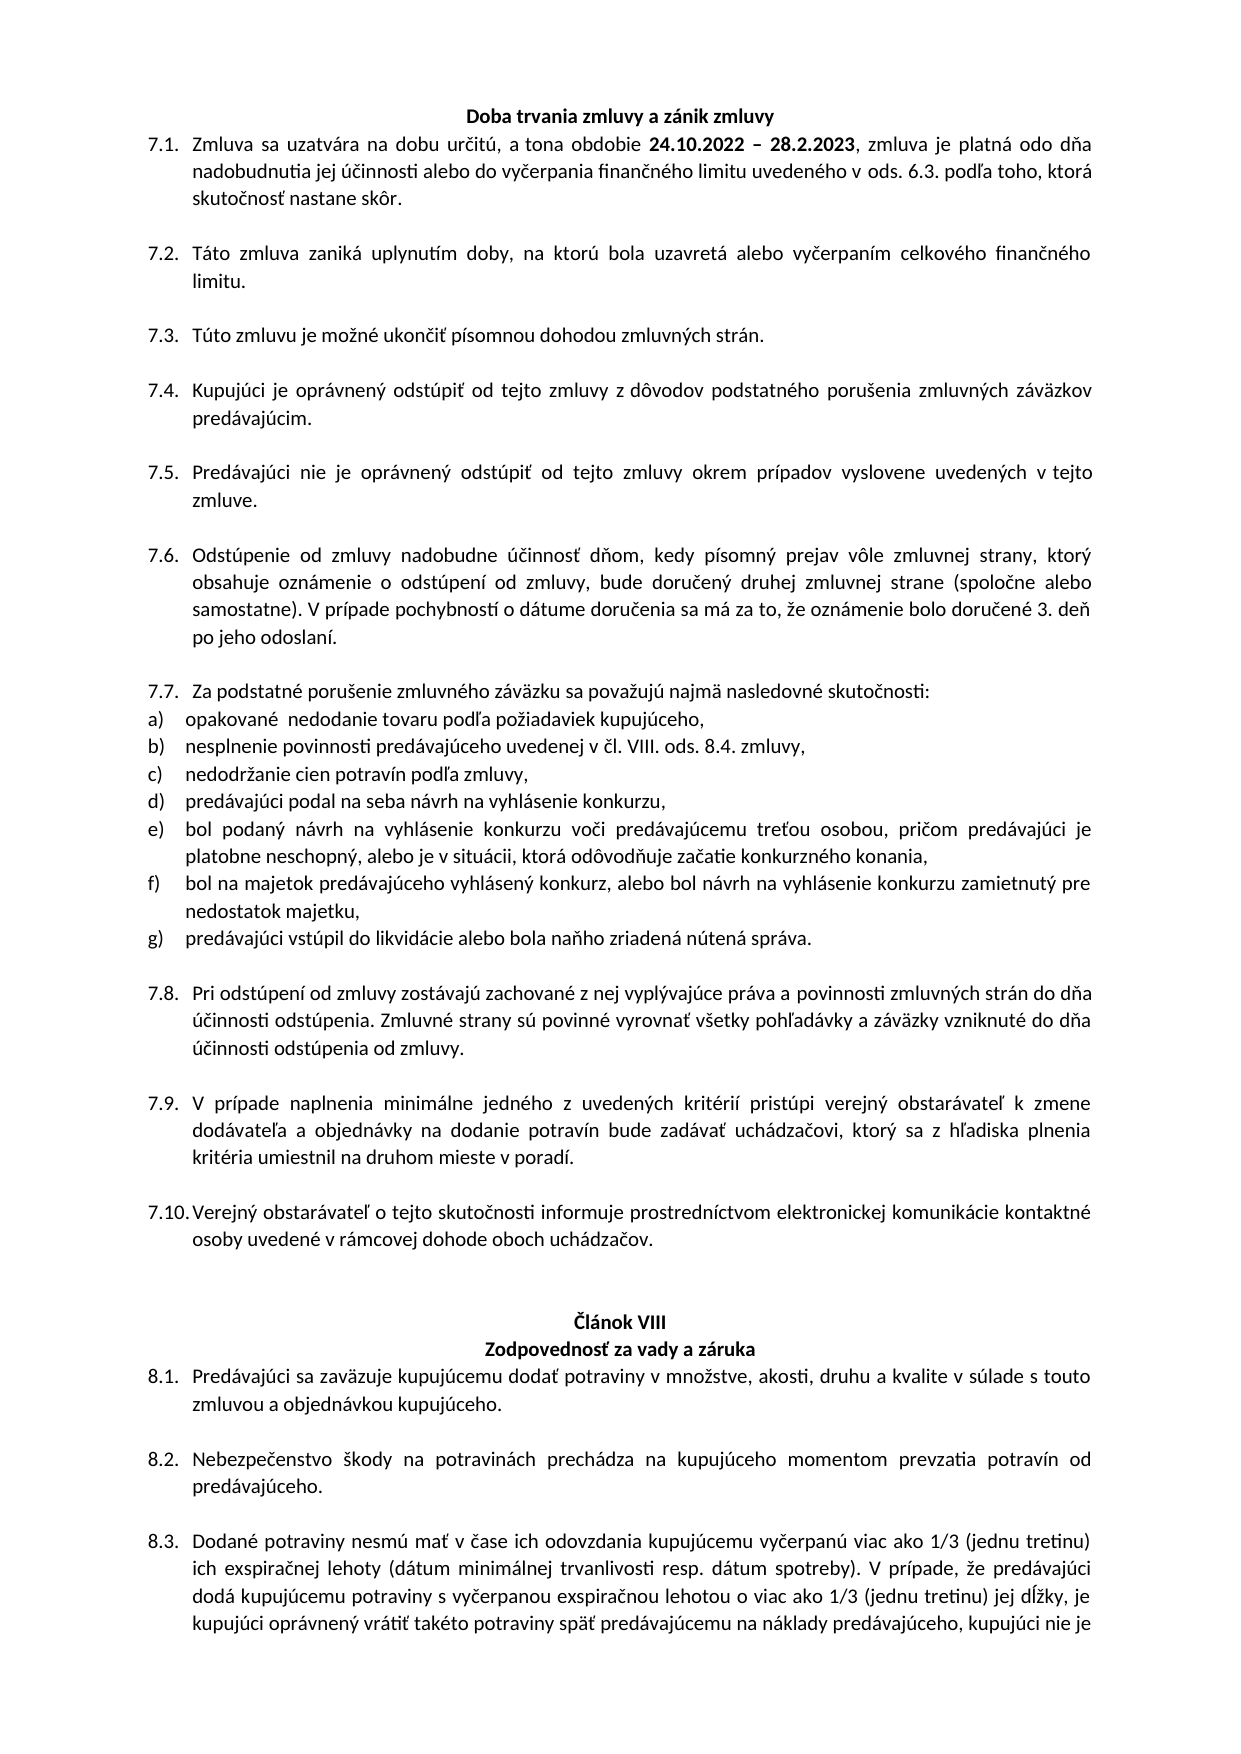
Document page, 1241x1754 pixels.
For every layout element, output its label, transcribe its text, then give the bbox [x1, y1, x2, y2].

list Túto zmluvu je možné ukončiť písomnou dohodou zmluvných strán. [148, 323, 1093, 348]
list V prípade naplnenia minimálne jedného z uvedených kritérií pristúpi verejný obstarávateľ k zmene dodávateľa a objednávky na dodanie potravín bude zadávať uchádzačovi, ktorý sa z hľadiska plnenia kritéria umiestnil na druhom mieste v poradí. [148, 1090, 1093, 1170]
list Pri odstúpení od zmluvy zostávajú zachované z nej vyplývajúce práva a povinnosti zmluvných strán do dňa účinnosti odstúpenia. Zmluvné strany sú povinné vyrovnať všetky pohľadávky a záväzky vzniknuté do dňa účinnosti odstúpenia od zmluvy. [148, 980, 1093, 1060]
list opakované nedodanie tovaru podľa požiadaviek kupujúceho, [148, 706, 1093, 732]
text Článok VIII [148, 1309, 1093, 1334]
list bol na majetok predávajúceho vyhlásený konkurz, alebo bol návrh na vyhlásenie konkurzu zamietnutý pre nedostatok majetku, [148, 871, 1093, 923]
list Zmluva sa uzatvára na dobu určitú, a tona obdobie 24.10.2022 – 28.2.2023, zmluva je platná odo dňa nadobudnutia jej účinnosti alebo do vyčerpania finančného limitu uvedeného v ods. 6.3. podľa toho, ktorá skutočnosť nastane skôr. [148, 131, 1093, 211]
text Doba trvania zmluvy a zánik zmluvy [148, 103, 1093, 129]
list predávajúci vstúpil do likvidácie alebo bola naňho zriadená nútená správa. [148, 925, 1093, 951]
list predávajúci podal na seba návrh na vyhlásenie konkurzu, [148, 788, 1093, 814]
list Odstúpenie od zmluvy nadobudne účinnosť dňom, kedy písomný prejav vôle zmluvnej strany, ktorý obsahuje oznámenie o odstúpení od zmluvy, bude doručený druhej zmluvnej strane (spoločne alebo samostatne). V prípade pochybností o dátume doručenia sa má za to, že oznámenie bolo doručené 3. deň po jeho odoslaní. [148, 542, 1093, 649]
list Predávajúci nie je oprávnený odstúpiť od tejto zmluvy okrem prípadov vyslovene uvedených v tejto zmluve. [148, 459, 1093, 512]
list bol podaný návrh na vyhlásenie konkurzu voči predávajúcemu treťou osobou, pričom predávajúci je platobne neschopný, alebo je v situácii, ktorá odôvodňuje začatie konkurzného konania, [148, 816, 1093, 868]
list nedodržanie cien potravín podľa zmluvy, [148, 761, 1093, 786]
list Kupujúci je oprávnený odstúpiť od tejto zmluvy z dôvodov podstatného porušenia zmluvných záväzkov predávajúcim. [148, 377, 1093, 430]
list Za podstatné porušenie zmluvného záväzku sa považujú najmä nasledovné skutočnosti: [148, 679, 1093, 704]
list Predávajúci sa zaväzuje kupujúcemu dodať potraviny v množstve, akosti, druhu a kvalite v súlade s touto zmluvou a objednávkou kupujúceho. [148, 1364, 1093, 1416]
list Táto zmluva zaniká uplynutím doby, na ktorú bola uzavretá alebo vyčerpaním celkového finančného limitu. [148, 240, 1093, 293]
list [148, 1528, 1093, 1636]
list nesplnenie povinnosti predávajúceho uvedenej v čl. VIII. ods. 8.4. zmluvy, [148, 733, 1093, 759]
text Zodpovednosť za vady a záruka [148, 1336, 1093, 1362]
list Nebezpečenstvo škody na potravinách prechádza na kupujúceho momentom prevzatia potravín od predávajúceho. [148, 1446, 1093, 1499]
list Verejný obstarávateľ o tejto skutočnosti informuje prostredníctvom elektronickej komunikácie kontaktné osoby uvedené v rámcovej dohode oboch uchádzačov. [148, 1199, 1093, 1252]
